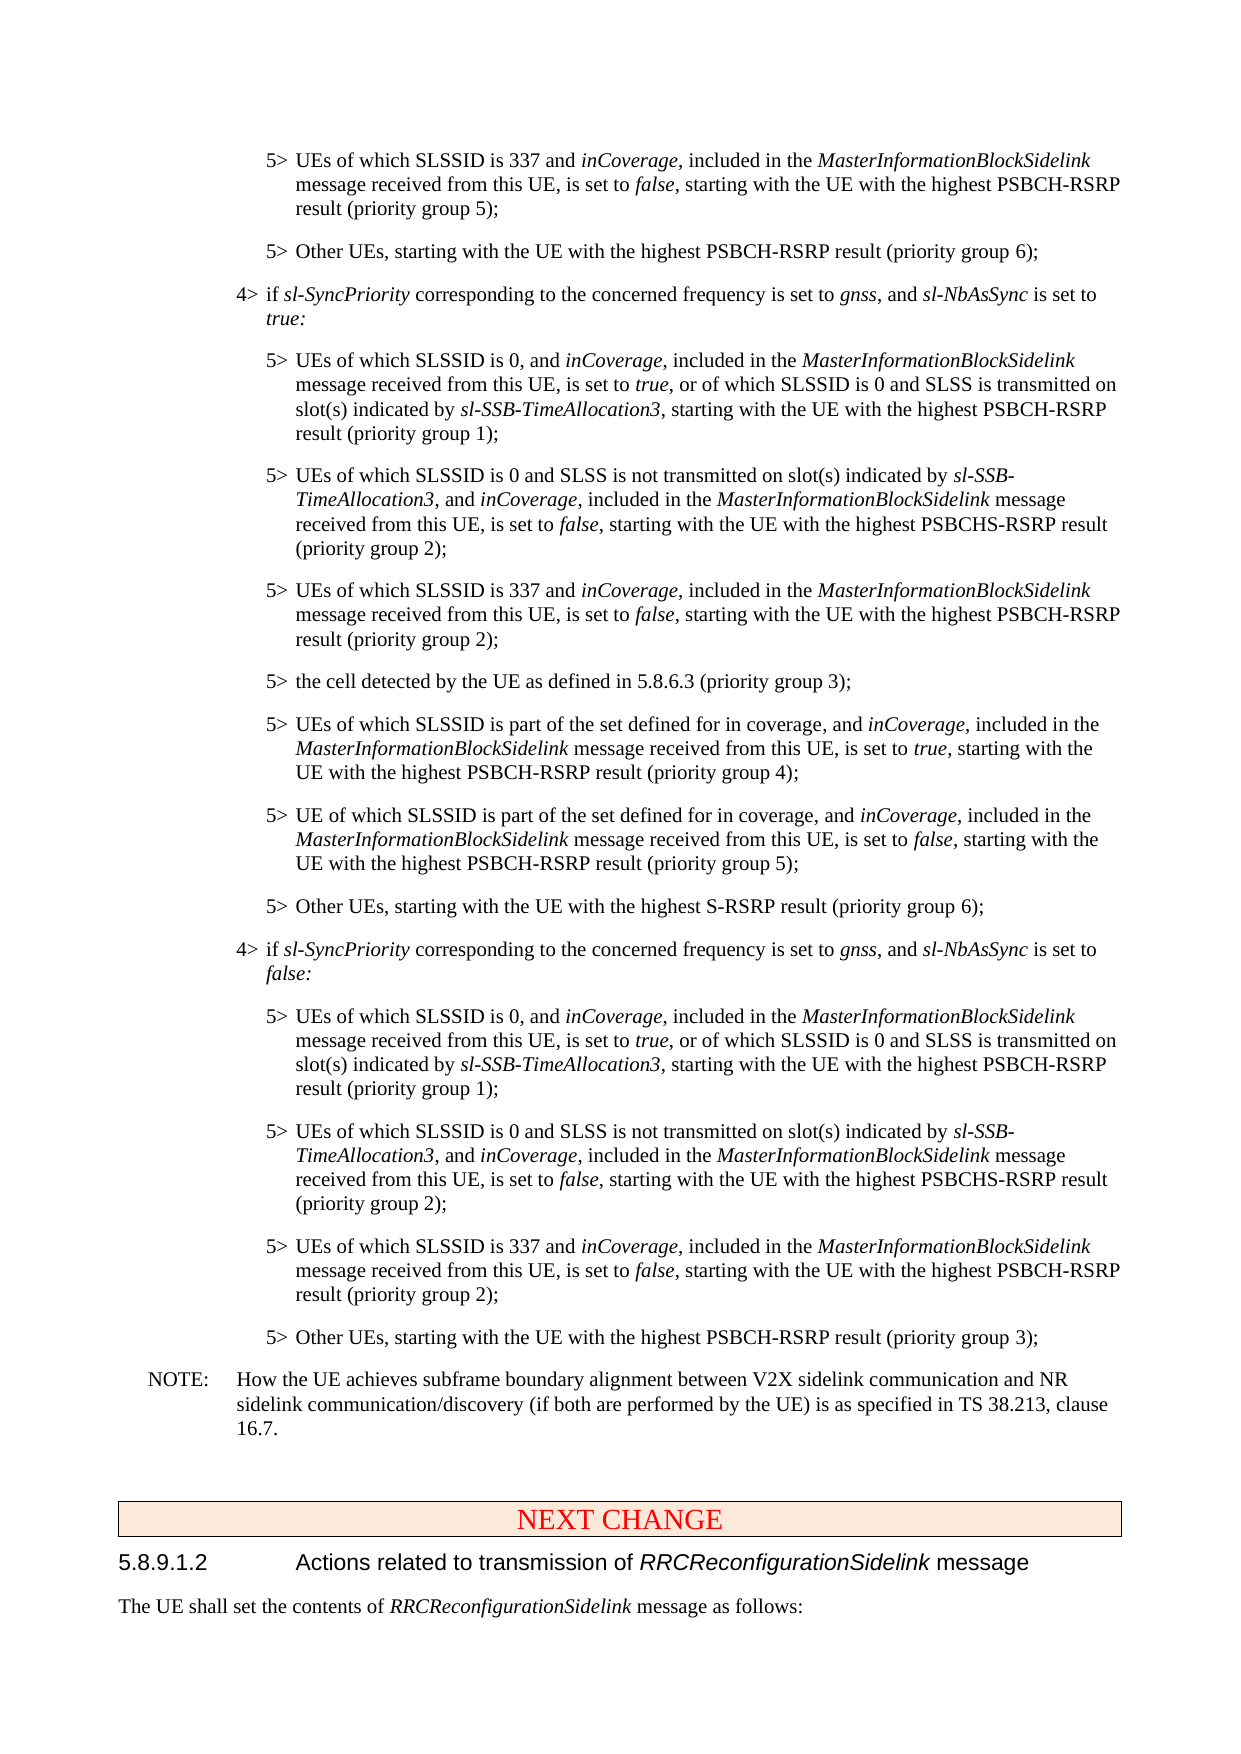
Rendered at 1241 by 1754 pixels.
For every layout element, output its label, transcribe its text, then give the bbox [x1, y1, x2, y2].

text 5> Other UEs, starting with the UE with the highest S-RSRP result (priority group 6); [266, 894, 1122, 918]
text 5> UEs of which SLSSID is 0 and SLSS is not transmitted on slot(s) indicated by sl-SSB-TimeAllocation3, and inCoverage, included in the MasterInformationBlockSidelink message received from this UE, is set to false, starting with the UE with the highest PSBCHS-RSRP result (priority group 2); [266, 1119, 1122, 1215]
text 5> the cell detected by the UE as defined in 5.8.6.3 (priority group 3); [266, 669, 1122, 693]
text 5> UEs of which SLSSID is 337 and inCoverage, included in the MasterInformationBlockSidelink message received from this UE, is set to false, starting with the UE with the highest PSBCH-RSRP result (priority group 5); [266, 148, 1122, 220]
text 5> UEs of which SLSSID is 0 and SLSS is not transmitted on slot(s) indicated by sl-SSB-TimeAllocation3, and inCoverage, included in the MasterInformationBlockSidelink message received from this UE, is set to false, starting with the UE with the highest PSBCHS-RSRP result (priority group 2); [266, 463, 1122, 559]
text NOTE: How the UE achieves subframe boundary alignment between V2X sidelink communication and NR sidelink communication/discovery (if both are performed by the UE) is as specified in TS 38.213, clause 16.7. [148, 1367, 1122, 1439]
text The UE shall set the contents of RRCReconfigurationSidelink message as follows: [118, 1594, 1122, 1618]
text 5> Other UEs, starting with the UE with the highest PSBCH-RSRP result (priority group 3); [266, 1324, 1122, 1349]
text 5> Other UEs, starting with the UE with the highest PSBCH-RSRP result (priority group 6); [266, 239, 1122, 263]
text 5> UEs of which SLSSID is 0, and inCoverage, included in the MasterInformationBlockSidelink message received from this UE, is set to true, or of which SLSSID is 0 and SLSS is transmitted on slot(s) indicated by sl-SSB-TimeAllocation3, starting with the UE with the highest PSBCH-RSRP result (priority group 1); [266, 1004, 1122, 1100]
text 5> UEs of which SLSSID is part of the set defined for in coverage, and inCoverage, included in the MasterInformationBlockSidelink message received from this UE, is set to true, starting with the UE with the highest PSBCH-RSRP result (priority group 4); [266, 712, 1122, 784]
text 5> UEs of which SLSSID is 337 and inCoverage, included in the MasterInformationBlockSidelink message received from this UE, is set to false, starting with the UE with the highest PSBCH-RSRP result (priority group 2); [266, 578, 1122, 651]
subtitle 5.8.9.1.2 Actions related to transmission of RRCReconfigurationSidelink message [118, 1549, 1122, 1576]
text 4> if sl-SyncPriority corresponding to the concerned frequency is set to gnss, and sl-NbAsSync is set to true: [236, 281, 1122, 329]
table_header NEXT CHANGE [119, 1502, 1121, 1536]
text 5> UE of which SLSSID is part of the set defined for in coverage, and inCoverage, included in the MasterInformationBlockSidelink message received from this UE, is set to false, starting with the UE with the highest PSBCH-RSRP result (priority group 5); [266, 803, 1122, 875]
text 5> UEs of which SLSSID is 0, and inCoverage, included in the MasterInformationBlockSidelink message received from this UE, is set to true, or of which SLSSID is 0 and SLSS is transmitted on slot(s) indicated by sl-SSB-TimeAllocation3, starting with the UE with the highest PSBCH-RSRP result (priority group 1); [266, 348, 1122, 444]
text 4> if sl-SyncPriority corresponding to the concerned frequency is set to gnss, and sl-NbAsSync is set to false: [236, 937, 1122, 985]
text 5> UEs of which SLSSID is 337 and inCoverage, included in the MasterInformationBlockSidelink message received from this UE, is set to false, starting with the UE with the highest PSBCH-RSRP result (priority group 2); [266, 1234, 1122, 1306]
